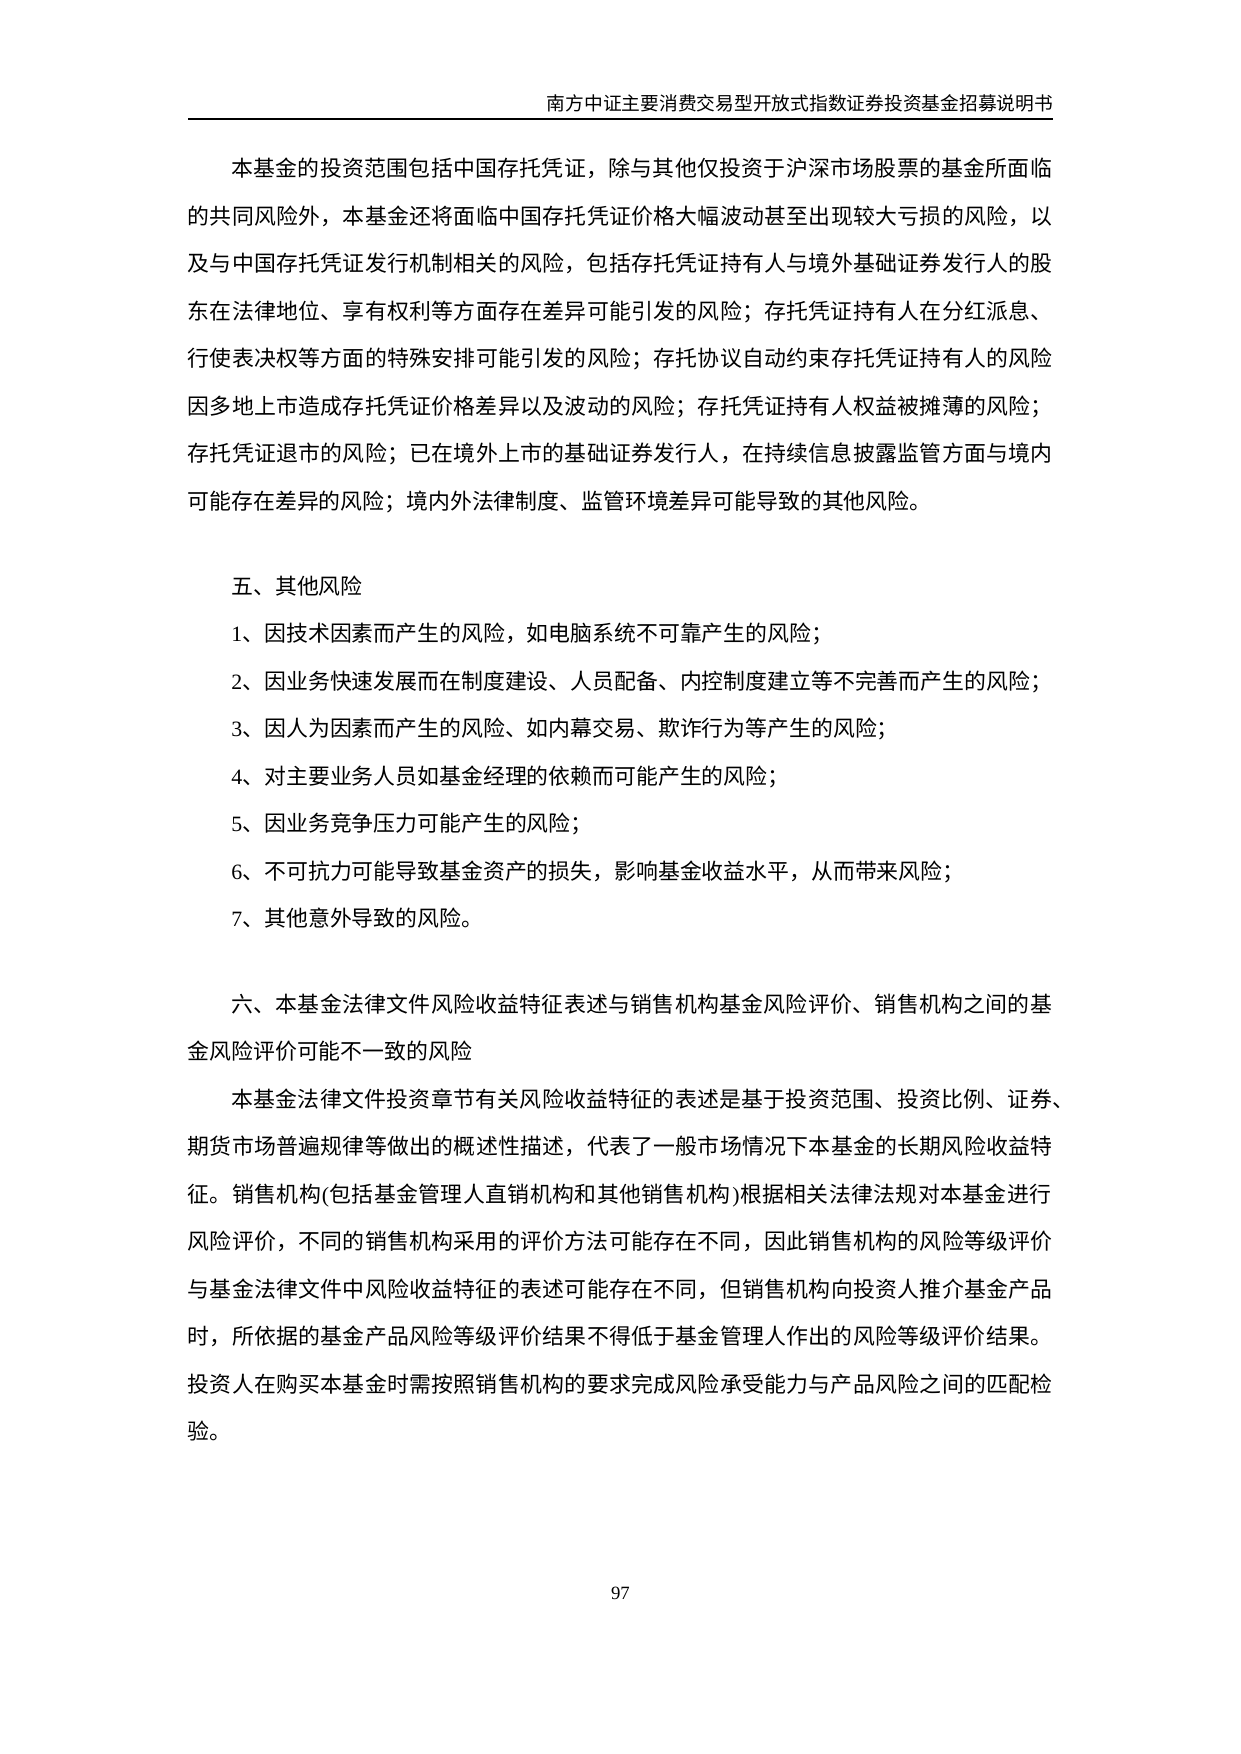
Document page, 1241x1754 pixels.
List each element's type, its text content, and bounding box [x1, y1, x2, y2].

text 4、对主要业务人员如基金经理的依赖而可能产生的风险； [187, 759, 1053, 791]
text 5、因业务竞争压力可能产生的风险； [187, 806, 1053, 838]
text 7、其他意外导致的风险。 [187, 901, 1053, 933]
text 本基金法律文件投资章节有关风险收益特征的表述是基于投资范围、投资比例、证券、期货市场普遍规律等做出的概述性描述，代表了一般市场情况下本基金的长期风险收益特征。销售机构(包括基金管理人直销机构和其他销售机构)根据相关法律法规对本基金进行风险评价，不同的销售机构采用的评价方法可能存在不同，因此销售机构的风险等级评价与基金法律文件中风险收益特征的表述可能存在不同，但销售机构向投资人推介基金产品时，所依据的基金产品风险等级评价结果不得低于基金管理人作出的风险等级评价结果。投资人在购买本基金时需按照销售机构的要求完成风险承受能力与产品风险之间的匹配检验。 [187, 1082, 1053, 1446]
text 本基金的投资范围包括中国存托凭证，除与其他仅投资于沪深市场股票的基金所面临的共同风险外，本基金还将面临中国存托凭证价格大幅波动甚至出现较大亏损的风险，以及与中国存托凭证发行机制相关的风险，包括存托凭证持有人与境外基础证券发行人的股东在法律地位、享有权利等方面存在差异可能引发的风险；存托凭证持有人在分红派息、行使表决权等方面的特殊安排可能引发的风险；存托协议自动约束存托凭证持有人的风险；因多地上市造成存托凭证价格差异以及波动的风险；存托凭证持有人权益被摊薄的风险；存托凭证退市的风险；已在境外上市的基础证券发行人，在持续信息披露监管方面与境内可能存在差异的风险；境内外法律制度、监管环境差异可能导致的其他风险。 [187, 151, 1053, 515]
text 六、本基金法律文件风险收益特征表述与销售机构基金风险评价、销售机构之间的基金风险评价可能不一致的风险 [187, 987, 1053, 1066]
text 2、因业务快速发展而在制度建设、人员配备、内控制度建立等不完善而产生的风险； [187, 664, 1053, 696]
text 3、因人为因素而产生的风险、如内幕交易、欺诈行为等产生的风险； [187, 711, 1053, 743]
text 1、因技术因素而产生的风险，如电脑系统不可靠产生的风险； [187, 616, 1053, 648]
text 6、不可抗力可能导致基金资产的损失，影响基金收益水平，从而带来风险； [187, 854, 1053, 886]
text 五、其他风险 [187, 569, 1053, 601]
